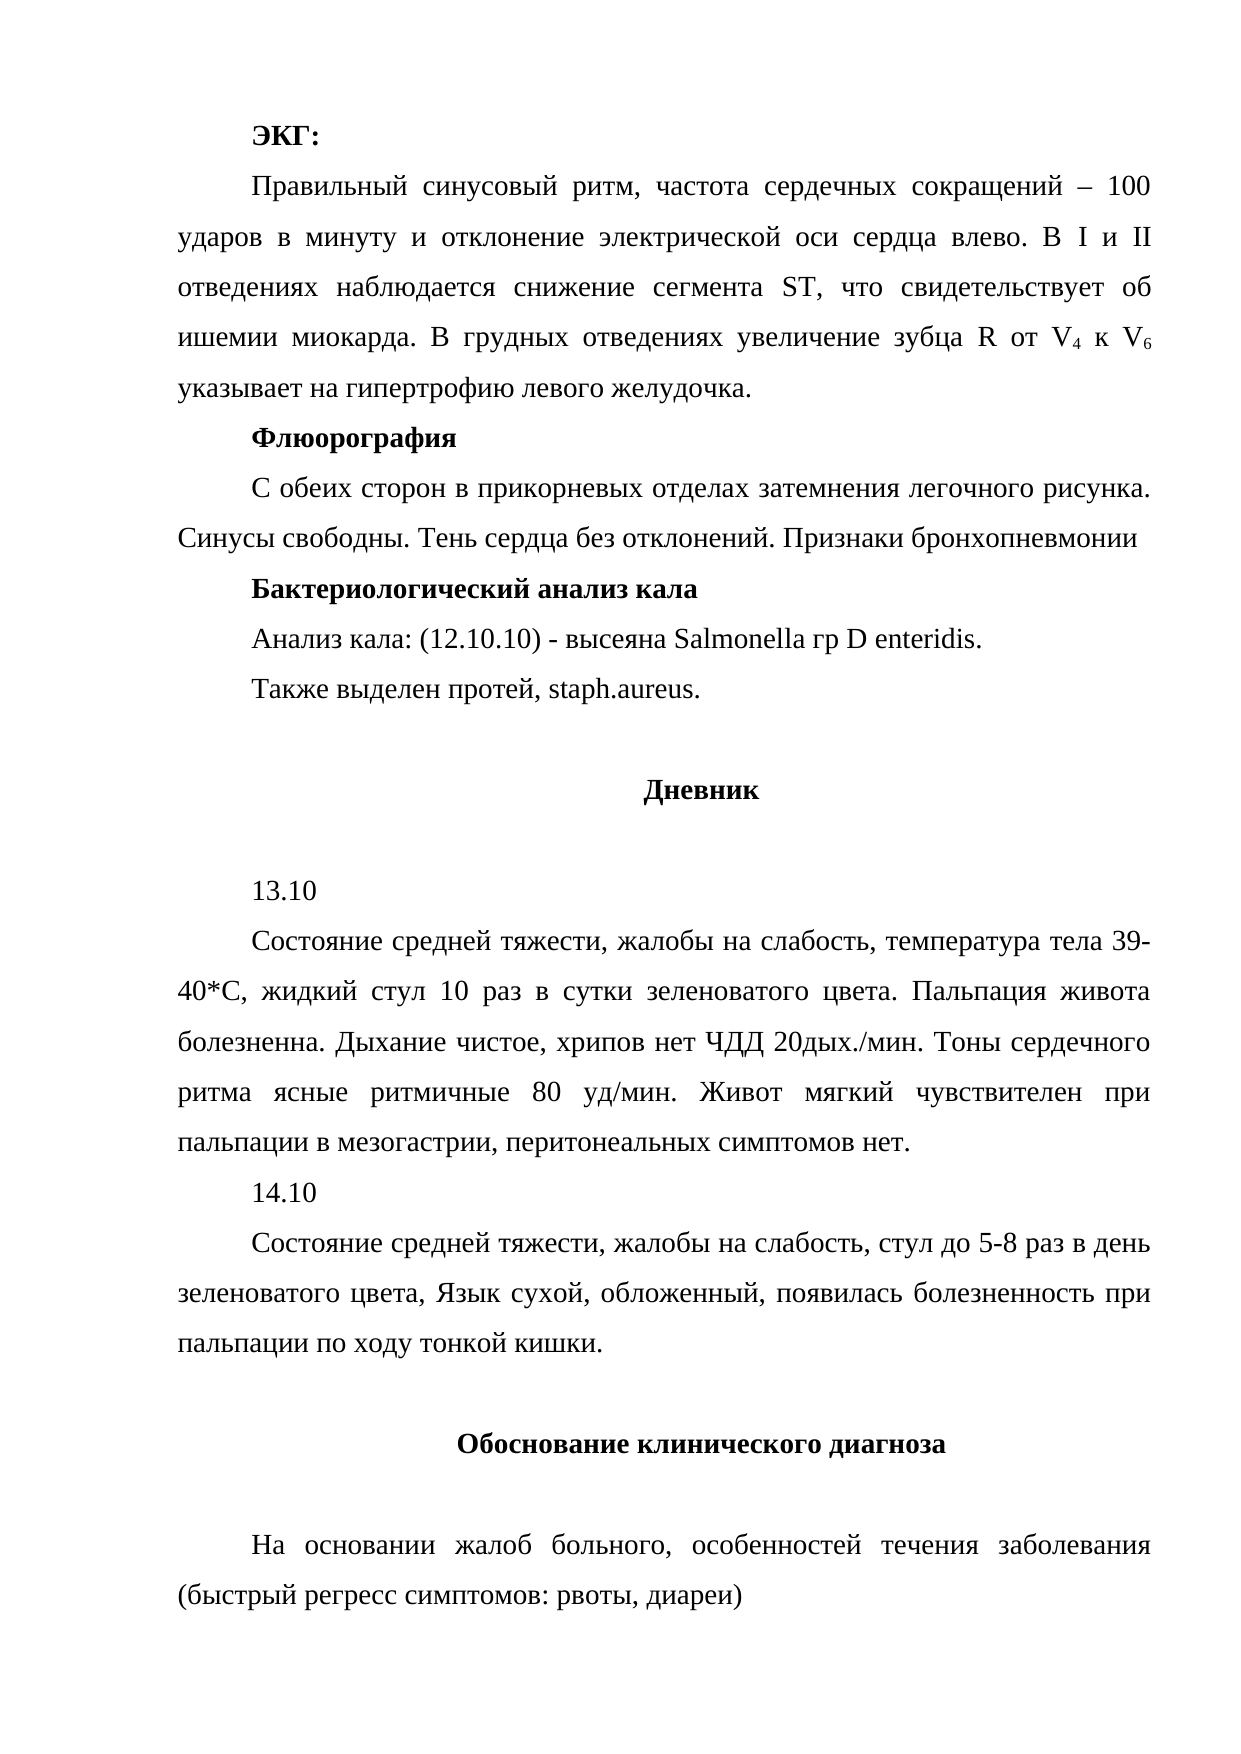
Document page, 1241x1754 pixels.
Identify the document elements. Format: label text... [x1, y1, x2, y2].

text 13.10 [177, 873, 1152, 906]
text ЭКГ: [177, 118, 1152, 152]
text Состояние средней тяжести, жалобы на слабость, температура тела 39-40*С, жидкий стул 10 раз в сутки зеленоватого цвета. Пальпация живота болезненна. Дыхание чистое, хрипов нет ЧДД 20дых./мин. Тоны сердечного ритма ясные ритмичные 80 уд/мин. Живот мягкий чувствителен при пальпации в мезогастрии, перитонеальных симптомов нет. [177, 923, 1152, 1158]
text 14.10 [177, 1175, 1152, 1208]
text Также выделен протей, staph.aureus. [177, 672, 1152, 705]
text Обоснование клинического диагноза [177, 1426, 1152, 1460]
text Правильный синусовый ритм, частота сердечных сокращений – 100 ударов в минуту и отклонение электрической оси сердца влево. В I и II отведениях наблюдается снижение сегмента ST, что свидетельствует об ишемии миокарда. В грудных отведениях увеличение зубца R от V4 к V6 указывает на гипертрофию левого желудочка. [177, 168, 1152, 403]
text Состояние средней тяжести, жалобы на слабость, стул до 5-8 раз в день зеленоватого цвета, Язык сухой, обложенный, появилась болезненность при пальпации по ходу тонкой кишки. [177, 1225, 1152, 1359]
text Флюорография [177, 420, 1152, 453]
text Анализ кала: (12.10.10) - высеяна Salmonella гр D enteridis. [177, 621, 1152, 655]
text Дневник [177, 772, 1152, 806]
text С обеих сторон в прикорневых отделах затемнения легочного рисунка. Синусы свободны. Тень сердца без отклонений. Признаки бронхопневмонии [177, 470, 1152, 554]
text Бактериологический анализ кала [177, 571, 1152, 604]
text На основании жалоб больного, особенностей течения заболевания (быстрый регресс симптомов: рвоты, диареи) [177, 1527, 1152, 1611]
